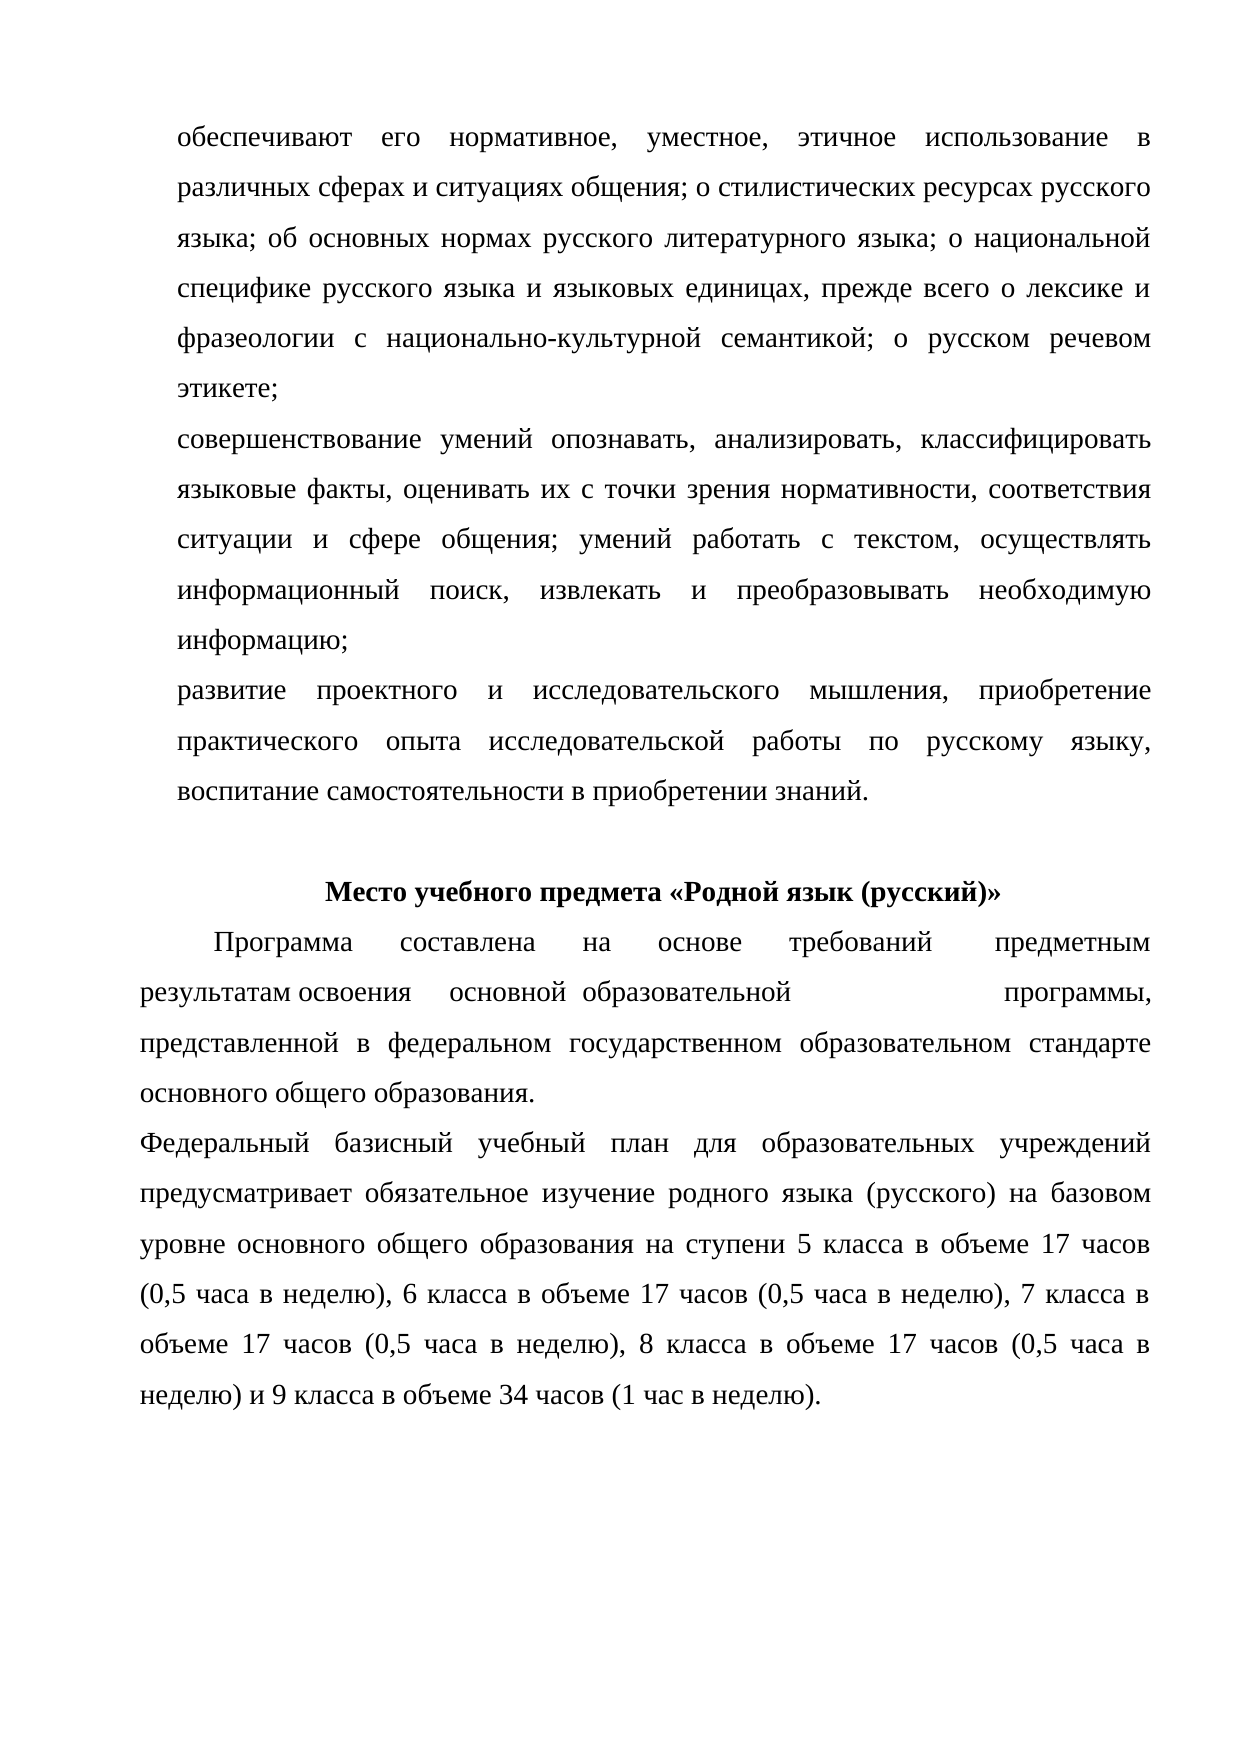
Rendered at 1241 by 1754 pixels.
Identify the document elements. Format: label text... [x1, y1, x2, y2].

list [139, 119, 1152, 404]
list развитие проектного и исследовательского мышления, приобретение практического опыта исследовательской работы по русскому языку, воспитание самостоятельности в приобретении знаний. [139, 672, 1152, 807]
text Место учебного предмета «Родной язык (русский)» [325, 874, 1152, 907]
text Федеральный базисный учебный план для образовательных учреждений предусматривает обязательное изучение родного языка (русского) на базовом уровне основного общего образования на ступени 5 класса в объеме 17 часов (0,5 часа в неделю), 6 класса в объеме 17 часов (0,5 часа в неделю), 7 класса в объеме 17 часов (0,5 часа в неделю), 8 класса в объеме 17 часов (0,5 часа в неделю) и 9 класса в объеме 34 часов (1 час в неделю). [139, 1125, 1152, 1410]
text Программа составлена на основе требований предметным результатам освоения основной образовательной программы, представленной в федеральном государственном образовательном стандарте основного общего образования. [139, 924, 1152, 1108]
list совершенствование умений опознавать, анализировать, классифицировать языковые факты, оценивать их с точки зрения нормативности, соответствия ситуации и сфере общения; умений работать с текстом, осуществлять информационный поиск, извлекать и преобразовывать необходимую информацию; [139, 421, 1152, 656]
